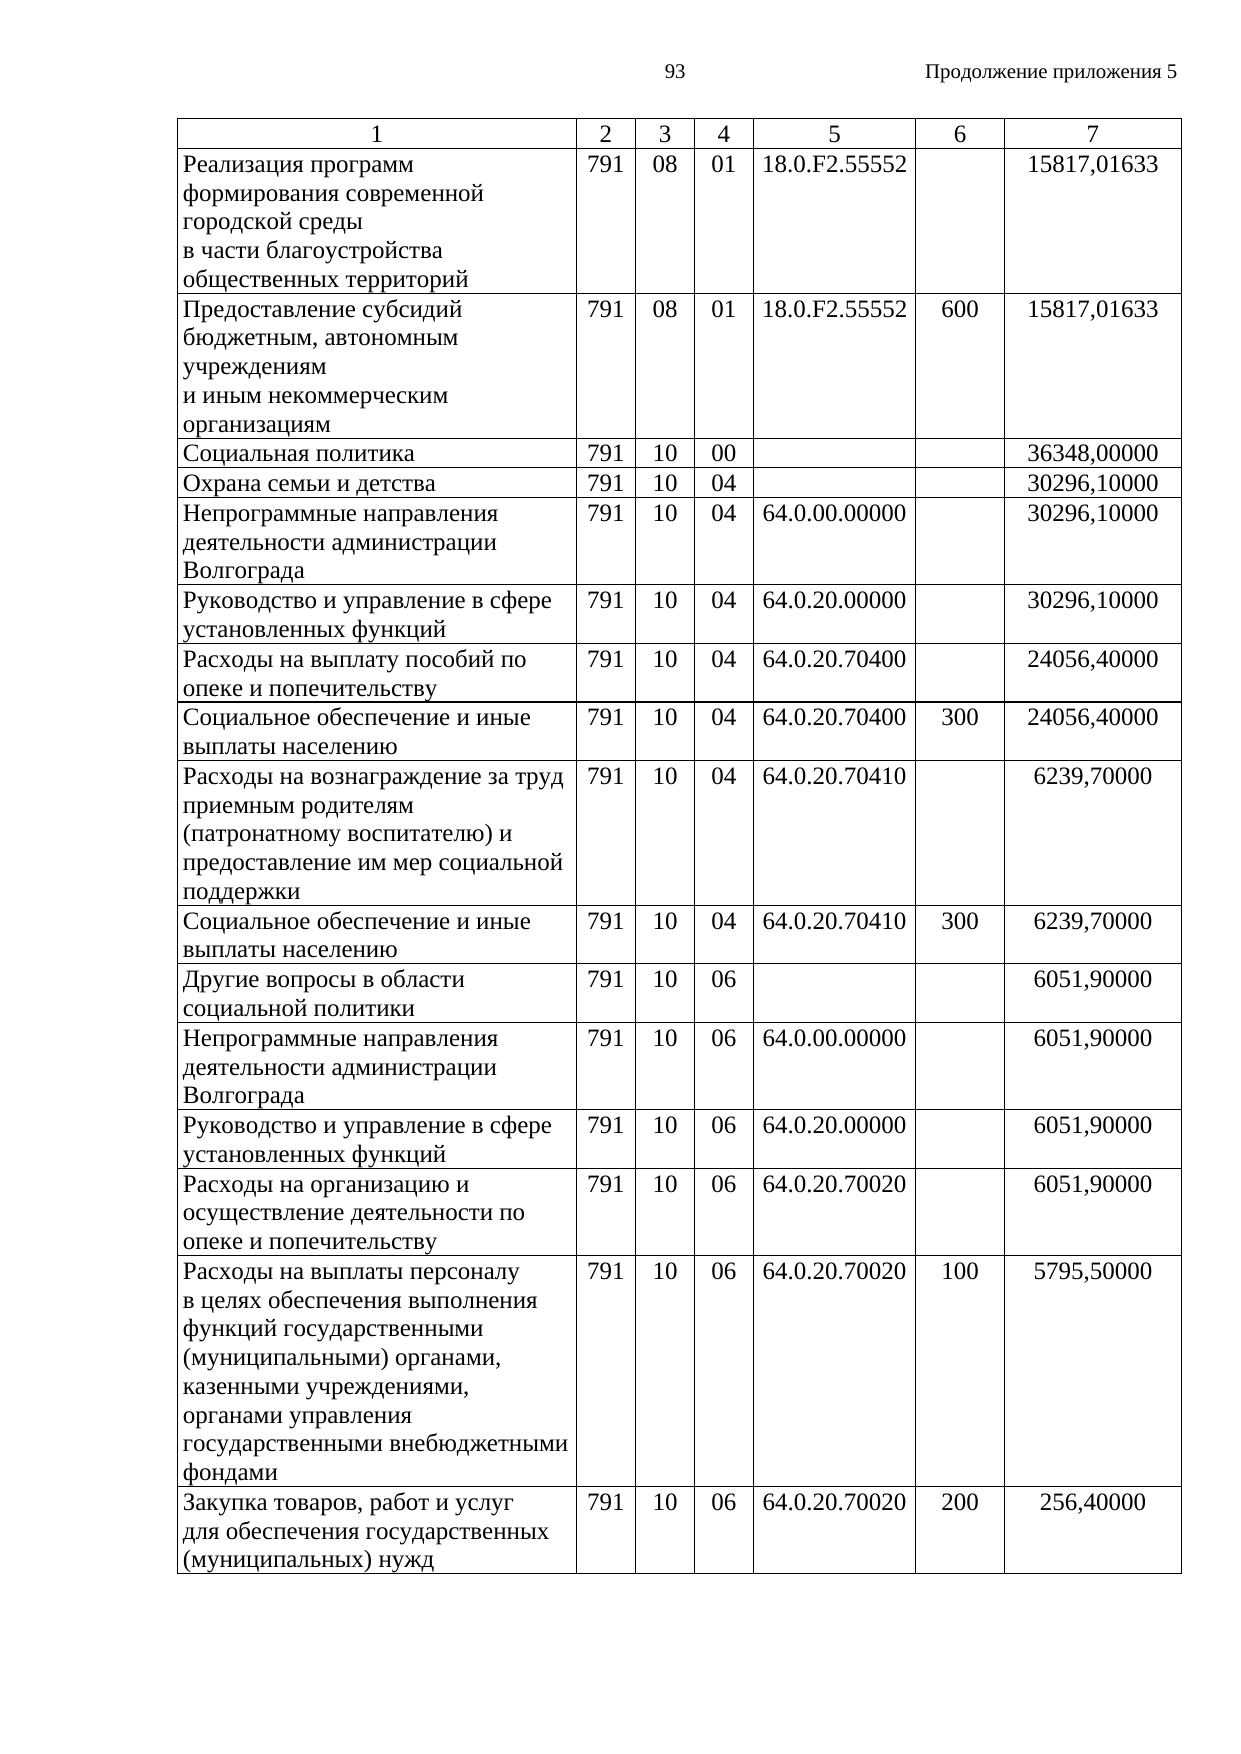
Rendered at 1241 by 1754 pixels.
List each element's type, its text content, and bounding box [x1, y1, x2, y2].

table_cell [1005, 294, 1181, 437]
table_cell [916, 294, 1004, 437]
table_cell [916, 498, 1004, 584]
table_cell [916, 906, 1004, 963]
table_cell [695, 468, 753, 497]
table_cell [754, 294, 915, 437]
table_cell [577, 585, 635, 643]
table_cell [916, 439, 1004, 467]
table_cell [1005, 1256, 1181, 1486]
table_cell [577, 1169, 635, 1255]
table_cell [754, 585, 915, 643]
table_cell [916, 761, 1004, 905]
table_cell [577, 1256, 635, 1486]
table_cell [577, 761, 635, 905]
table_header 7 [1005, 119, 1181, 148]
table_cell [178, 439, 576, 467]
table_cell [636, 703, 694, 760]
table_header 3 [636, 119, 694, 148]
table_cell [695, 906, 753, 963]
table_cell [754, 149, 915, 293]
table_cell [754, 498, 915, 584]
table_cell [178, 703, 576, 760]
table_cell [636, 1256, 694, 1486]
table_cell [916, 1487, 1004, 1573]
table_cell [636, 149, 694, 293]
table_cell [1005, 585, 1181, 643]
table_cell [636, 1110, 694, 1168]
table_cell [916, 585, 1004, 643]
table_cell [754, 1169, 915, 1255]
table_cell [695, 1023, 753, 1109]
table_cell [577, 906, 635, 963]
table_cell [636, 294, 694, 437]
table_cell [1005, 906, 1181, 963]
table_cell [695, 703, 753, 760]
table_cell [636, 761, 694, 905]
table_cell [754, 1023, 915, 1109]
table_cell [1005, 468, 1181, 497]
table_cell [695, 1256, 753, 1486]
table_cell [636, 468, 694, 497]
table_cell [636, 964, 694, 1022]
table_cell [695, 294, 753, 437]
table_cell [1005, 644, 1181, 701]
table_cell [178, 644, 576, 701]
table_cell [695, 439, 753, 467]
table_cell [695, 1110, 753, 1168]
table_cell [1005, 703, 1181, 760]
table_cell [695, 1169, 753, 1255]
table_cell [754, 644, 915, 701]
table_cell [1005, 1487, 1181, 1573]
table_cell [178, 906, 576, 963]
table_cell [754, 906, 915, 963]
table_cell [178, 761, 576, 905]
table_header 6 [916, 119, 1004, 148]
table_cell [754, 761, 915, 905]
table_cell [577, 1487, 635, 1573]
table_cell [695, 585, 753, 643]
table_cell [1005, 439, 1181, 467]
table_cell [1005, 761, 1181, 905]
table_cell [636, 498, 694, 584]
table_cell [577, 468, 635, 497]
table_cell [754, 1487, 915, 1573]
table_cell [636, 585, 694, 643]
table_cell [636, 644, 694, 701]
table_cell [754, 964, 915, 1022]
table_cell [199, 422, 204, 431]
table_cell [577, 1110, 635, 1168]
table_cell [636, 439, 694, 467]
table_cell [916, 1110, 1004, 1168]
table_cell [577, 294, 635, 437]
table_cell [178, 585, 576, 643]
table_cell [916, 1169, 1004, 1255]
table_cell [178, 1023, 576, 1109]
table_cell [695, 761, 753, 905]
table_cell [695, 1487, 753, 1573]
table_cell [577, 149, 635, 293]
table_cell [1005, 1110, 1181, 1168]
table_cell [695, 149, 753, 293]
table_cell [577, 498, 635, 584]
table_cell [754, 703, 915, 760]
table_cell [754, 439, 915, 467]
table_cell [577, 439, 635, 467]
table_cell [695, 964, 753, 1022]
table_header 5 [754, 119, 915, 148]
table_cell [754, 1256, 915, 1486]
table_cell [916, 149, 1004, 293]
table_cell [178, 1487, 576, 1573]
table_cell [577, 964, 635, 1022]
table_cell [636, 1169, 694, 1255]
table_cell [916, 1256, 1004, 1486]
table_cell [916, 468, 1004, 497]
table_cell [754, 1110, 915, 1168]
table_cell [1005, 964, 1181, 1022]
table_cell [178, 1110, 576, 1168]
table_header 4 [695, 119, 753, 148]
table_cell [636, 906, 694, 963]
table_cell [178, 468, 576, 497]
table_header 2 [577, 119, 635, 148]
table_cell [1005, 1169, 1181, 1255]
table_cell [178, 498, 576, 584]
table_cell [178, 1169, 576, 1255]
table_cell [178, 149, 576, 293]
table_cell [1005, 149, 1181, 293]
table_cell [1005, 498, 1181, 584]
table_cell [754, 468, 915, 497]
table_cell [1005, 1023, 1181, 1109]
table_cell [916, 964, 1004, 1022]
table_header 1 [178, 119, 576, 148]
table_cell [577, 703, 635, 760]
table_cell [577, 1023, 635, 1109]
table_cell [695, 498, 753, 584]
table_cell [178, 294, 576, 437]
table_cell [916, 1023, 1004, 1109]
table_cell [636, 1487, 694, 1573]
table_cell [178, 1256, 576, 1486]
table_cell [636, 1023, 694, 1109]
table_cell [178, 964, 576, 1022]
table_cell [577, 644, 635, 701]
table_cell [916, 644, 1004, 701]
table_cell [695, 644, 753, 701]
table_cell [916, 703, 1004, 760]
